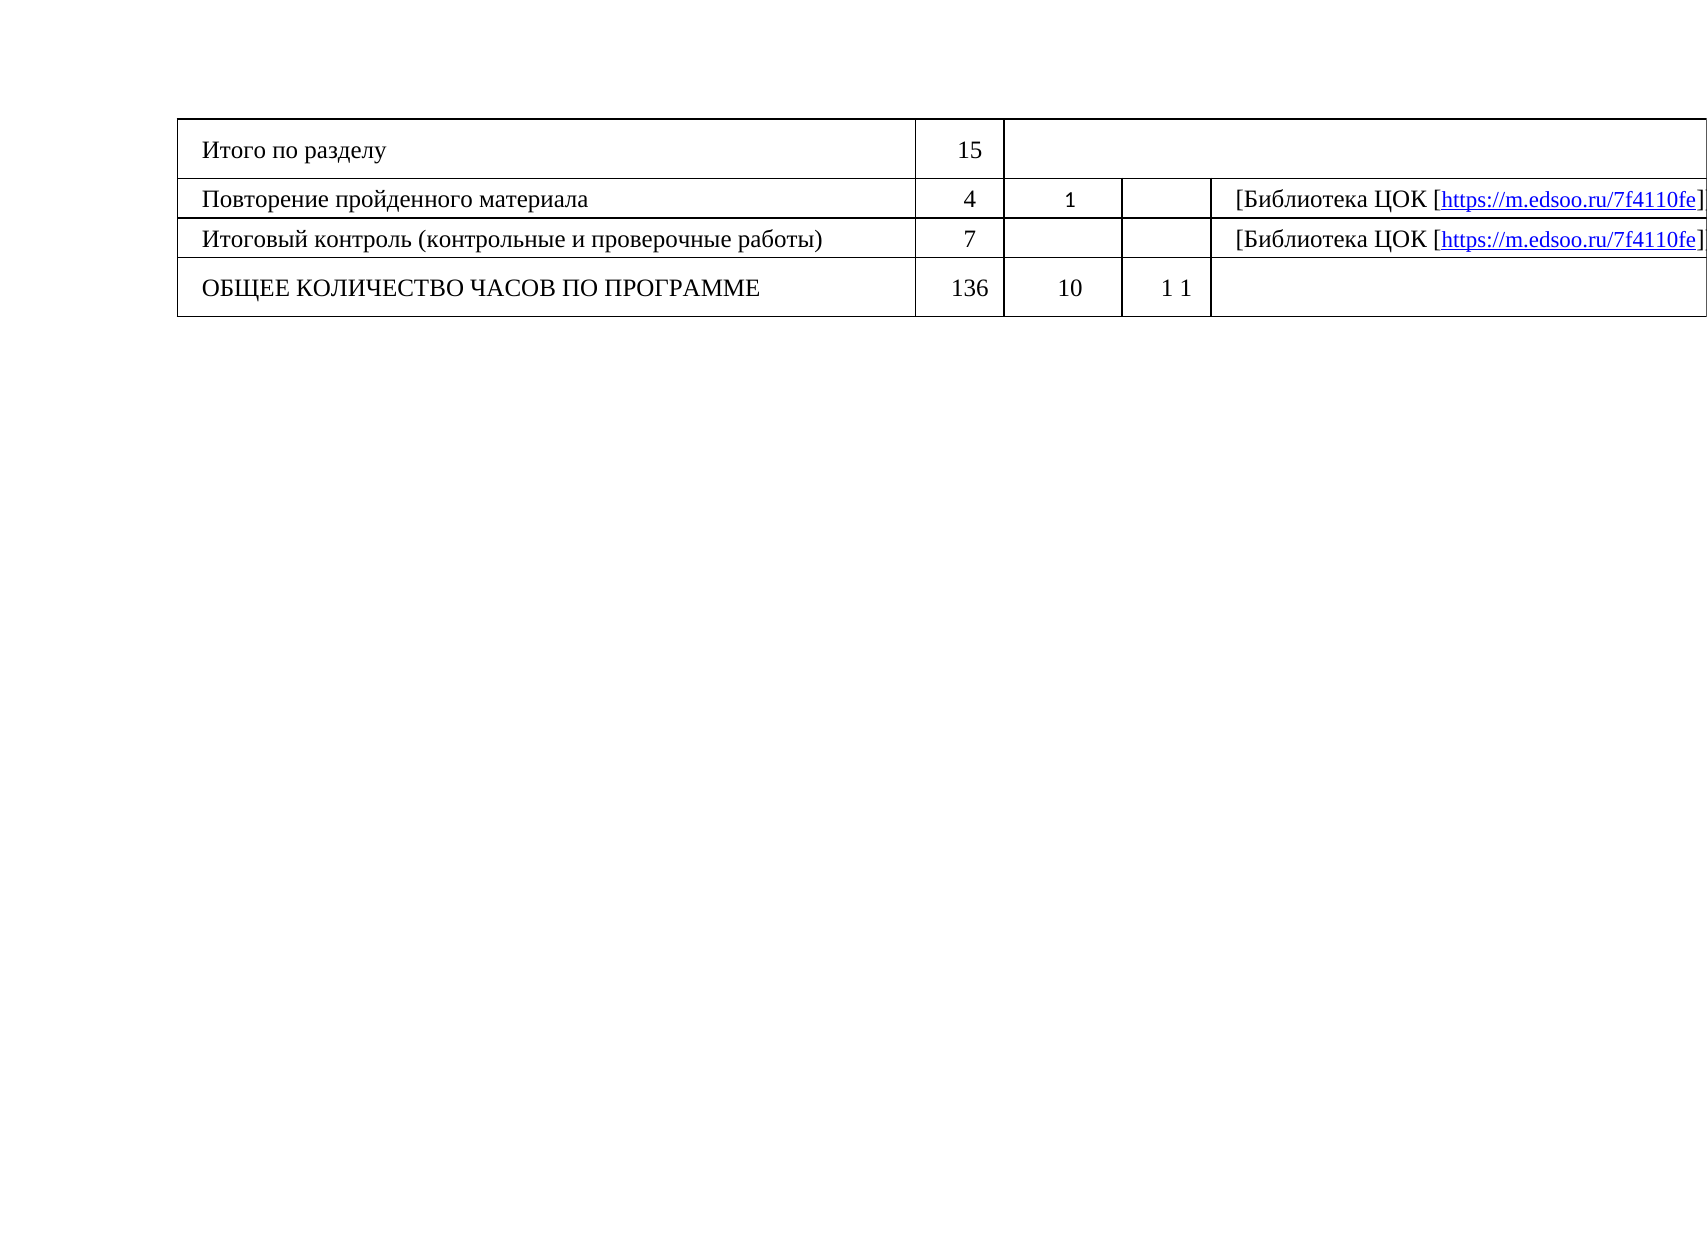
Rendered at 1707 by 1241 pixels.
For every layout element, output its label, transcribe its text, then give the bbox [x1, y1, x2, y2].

table_cell Итого по разделу [178, 120, 915, 178]
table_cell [1212, 219, 1706, 256]
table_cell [1212, 179, 1706, 217]
table_cell [1005, 120, 1706, 178]
table_cell 10 [1005, 258, 1121, 316]
table_cell 7 [916, 219, 1003, 256]
table_cell 4 [916, 179, 1003, 217]
table_cell [1123, 179, 1210, 217]
table_cell [1212, 258, 1706, 316]
table_cell Итоговый контроль (контрольные и проверочные работы) [178, 219, 915, 256]
table_cell ОБЩЕЕ КОЛИЧЕСТВО ЧАСОВ ПО ПРОГРАММЕ [178, 258, 915, 316]
table_cell Повторение пройденного материала [178, 179, 915, 217]
table_cell [1005, 219, 1121, 256]
table_cell 15 [916, 120, 1003, 178]
table_cell 136 [916, 258, 1003, 316]
table_cell 1 [1005, 179, 1121, 217]
table_cell [1123, 219, 1210, 256]
table_cell 1 1 [1123, 258, 1210, 316]
